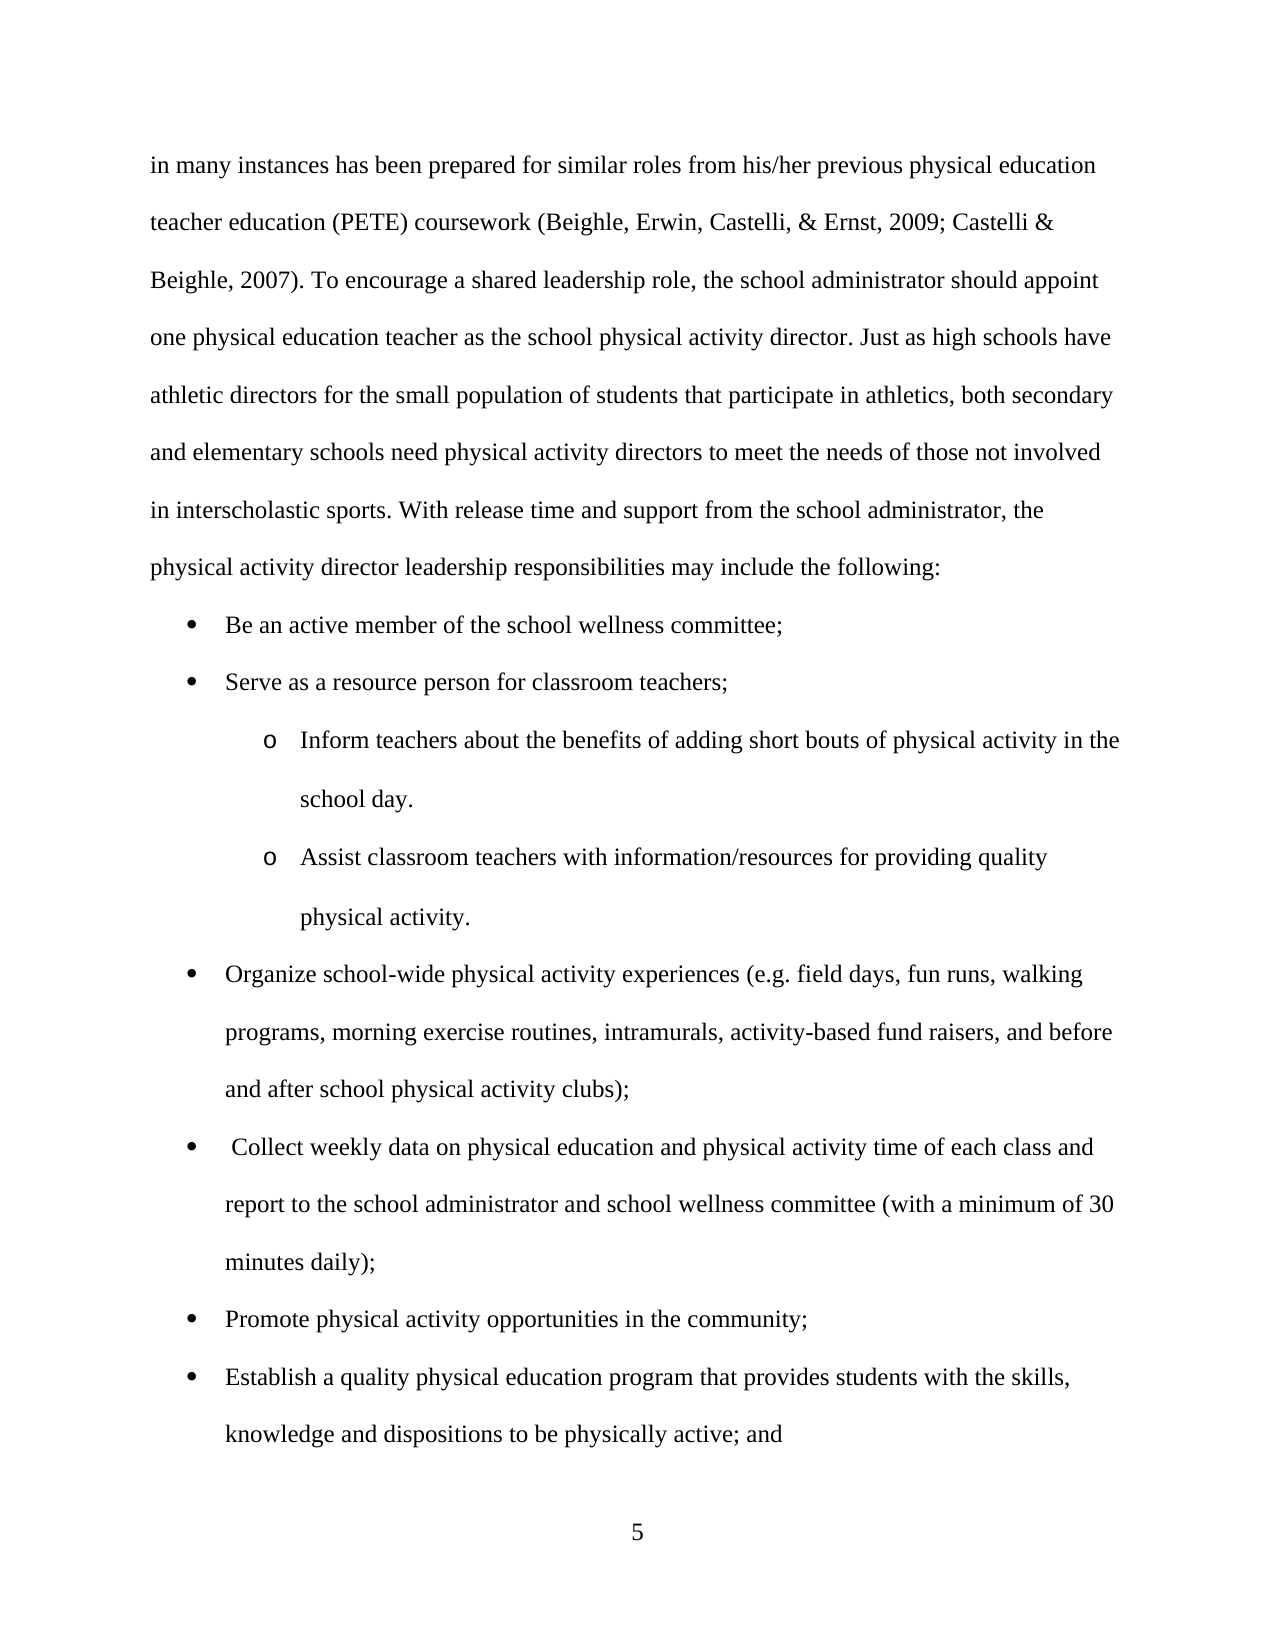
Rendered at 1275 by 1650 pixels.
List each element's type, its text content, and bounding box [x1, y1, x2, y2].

list Be an active member of the school wellness committee; [187, 610, 1125, 639]
list Promote physical activity opportunities in the community; [187, 1304, 1125, 1333]
list Serve as a resource person for classroom teachers; [187, 667, 1125, 696]
list Organize school-wide physical activity experiences (e.g. field days, fun runs, walking programs, morning exercise routines, intramurals, activity-based fund raisers, and before and after school physical activity clubs); [187, 959, 1125, 1103]
list Assist classroom teachers with information/resources for providing quality physical activity. [262, 842, 1125, 930]
list Collect weekly data on physical education and physical activity time of each class and report to the school administrator and school wellness committee (with a minimum of 30 minutes daily); [187, 1132, 1125, 1275]
list Inform teachers about the benefits of adding short bouts of physical activity in the school day. [262, 725, 1125, 813]
list Establish a quality physical education program that provides students with the skills, knowledge and dispositions to be physically active; and [187, 1362, 1125, 1448]
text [150, 150, 1125, 581]
